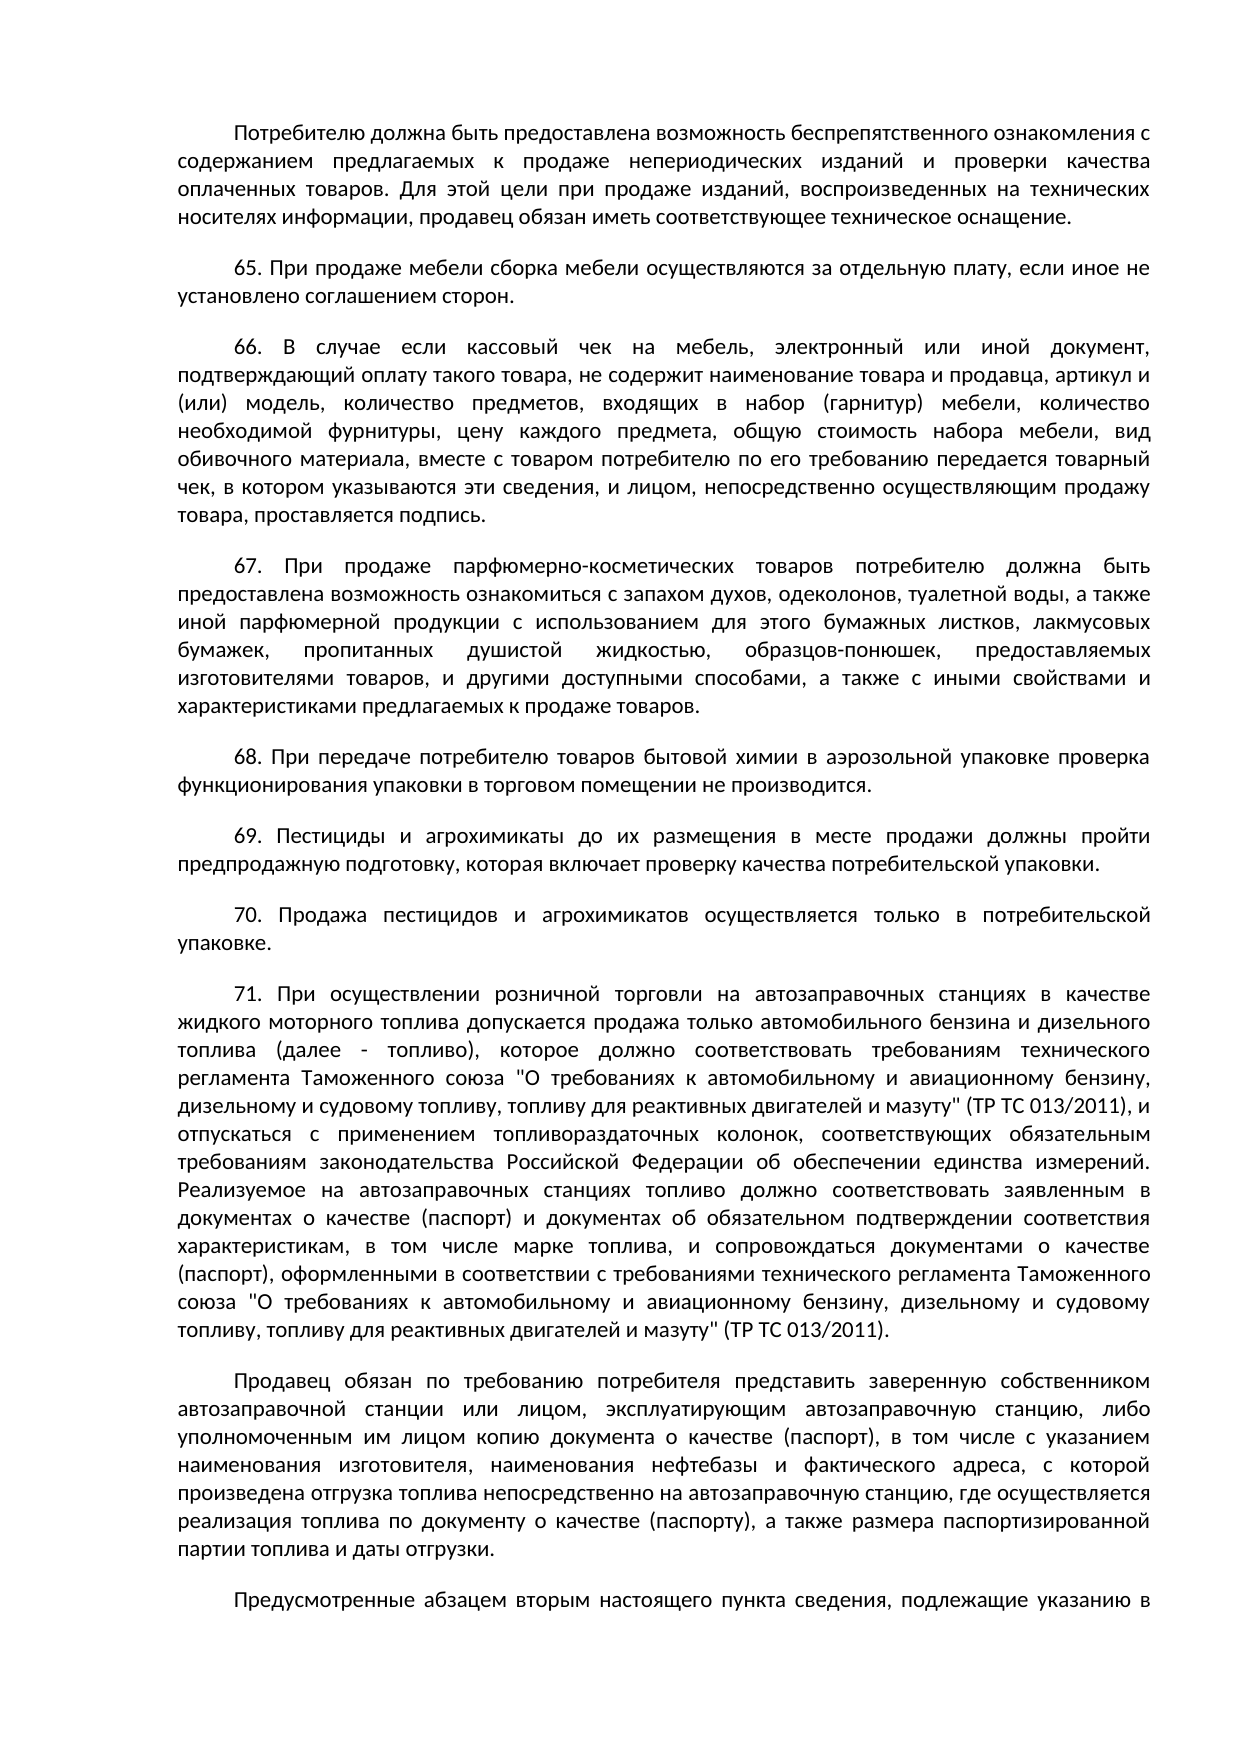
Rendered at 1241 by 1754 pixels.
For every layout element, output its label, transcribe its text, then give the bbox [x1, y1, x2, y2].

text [177, 1585, 1152, 1613]
text 67. При продаже парфюмерно-косметических товаров потребителю должна быть предоставлена возможность ознакомиться с запахом духов, одеколонов, туалетной воды, а также иной парфюмерной продукции с использованием для этого бумажных листков, лакмусовых бумажек, пропитанных душистой жидкостью, образцов-понюшек, предоставляемых изготовителями товаров, и другими доступными способами, а также с иными свойствами и характеристиками предлагаемых к продаже товаров. [177, 551, 1152, 719]
text 66. В случае если кассовый чек на мебель, электронный или иной документ, подтверждающий оплату такого товара, не содержит наименование товара и продавца, артикул и (или) модель, количество предметов, входящих в набор (гарнитур) мебели, количество необходимой фурнитуры, цену каждого предмета, общую стоимость набора мебели, вид обивочного материала, вместе с товаром потребителю по его требованию передается товарный чек, в котором указываются эти сведения, и лицом, непосредственно осуществляющим продажу товара, проставляется подпись. [177, 332, 1152, 528]
text Потребителю должна быть предоставлена возможность беспрепятственного ознакомления с содержанием предлагаемых к продаже непериодических изданий и проверки качества оплаченных товаров. Для этой цели при продаже изданий, воспроизведенных на технических носителях информации, продавец обязан иметь соответствующее техническое оснащение. [177, 118, 1152, 230]
text 68. При передаче потребителю товаров бытовой химии в аэрозольной упаковке проверка функционирования упаковки в торговом помещении не производится. [177, 742, 1152, 798]
text 70. Продажа пестицидов и агрохимикатов осуществляется только в потребительской упаковке. [177, 900, 1152, 956]
text 71. При осуществлении розничной торговли на автозаправочных станциях в качестве жидкого моторного топлива допускается продажа только автомобильного бензина и дизельного топлива (далее - топливо), которое должно соответствовать требованиям технического регламента Таможенного союза "О требованиях к автомобильному и авиационному бензину, дизельному и судовому топливу, топливу для реактивных двигателей и мазуту" (ТР ТС 013/2011), и отпускаться с применением топливораздаточных колонок, соответствующих обязательным требованиям законодательства Российской Федерации об обеспечении единства измерений. Реализуемое на автозаправочных станциях топливо должно соответствовать заявленным в документах о качестве (паспорт) и документах об обязательном подтверждении соответствия характеристикам, в том числе марке топлива, и сопровождаться документами о качестве (паспорт), оформленными в соответствии с требованиями технического регламента Таможенного союза "О требованиях к автомобильному и авиационному бензину, дизельному и судовому топливу, топливу для реактивных двигателей и мазуту" (ТР ТС 013/2011). [177, 979, 1152, 1343]
text 65. При продаже мебели сборка мебели осуществляются за отдельную плату, если иное не установлено соглашением сторон. [177, 253, 1152, 309]
text Продавец обязан по требованию потребителя представить заверенную собственником автозаправочной станции или лицом, эксплуатирующим автозаправочную станцию, либо уполномоченным им лицом копию документа о качестве (паспорт), в том числе с указанием наименования изготовителя, наименования нефтебазы и фактического адреса, с которой произведена отгрузка топлива непосредственно на автозаправочную станцию, где осуществляется реализация топлива по документу о качестве (паспорту), а также размера паспортизированной партии топлива и даты отгрузки. [177, 1366, 1152, 1562]
text 69. Пестициды и агрохимикаты до их размещения в месте продажи должны пройти предпродажную подготовку, которая включает проверку качества потребительской упаковки. [177, 821, 1152, 877]
